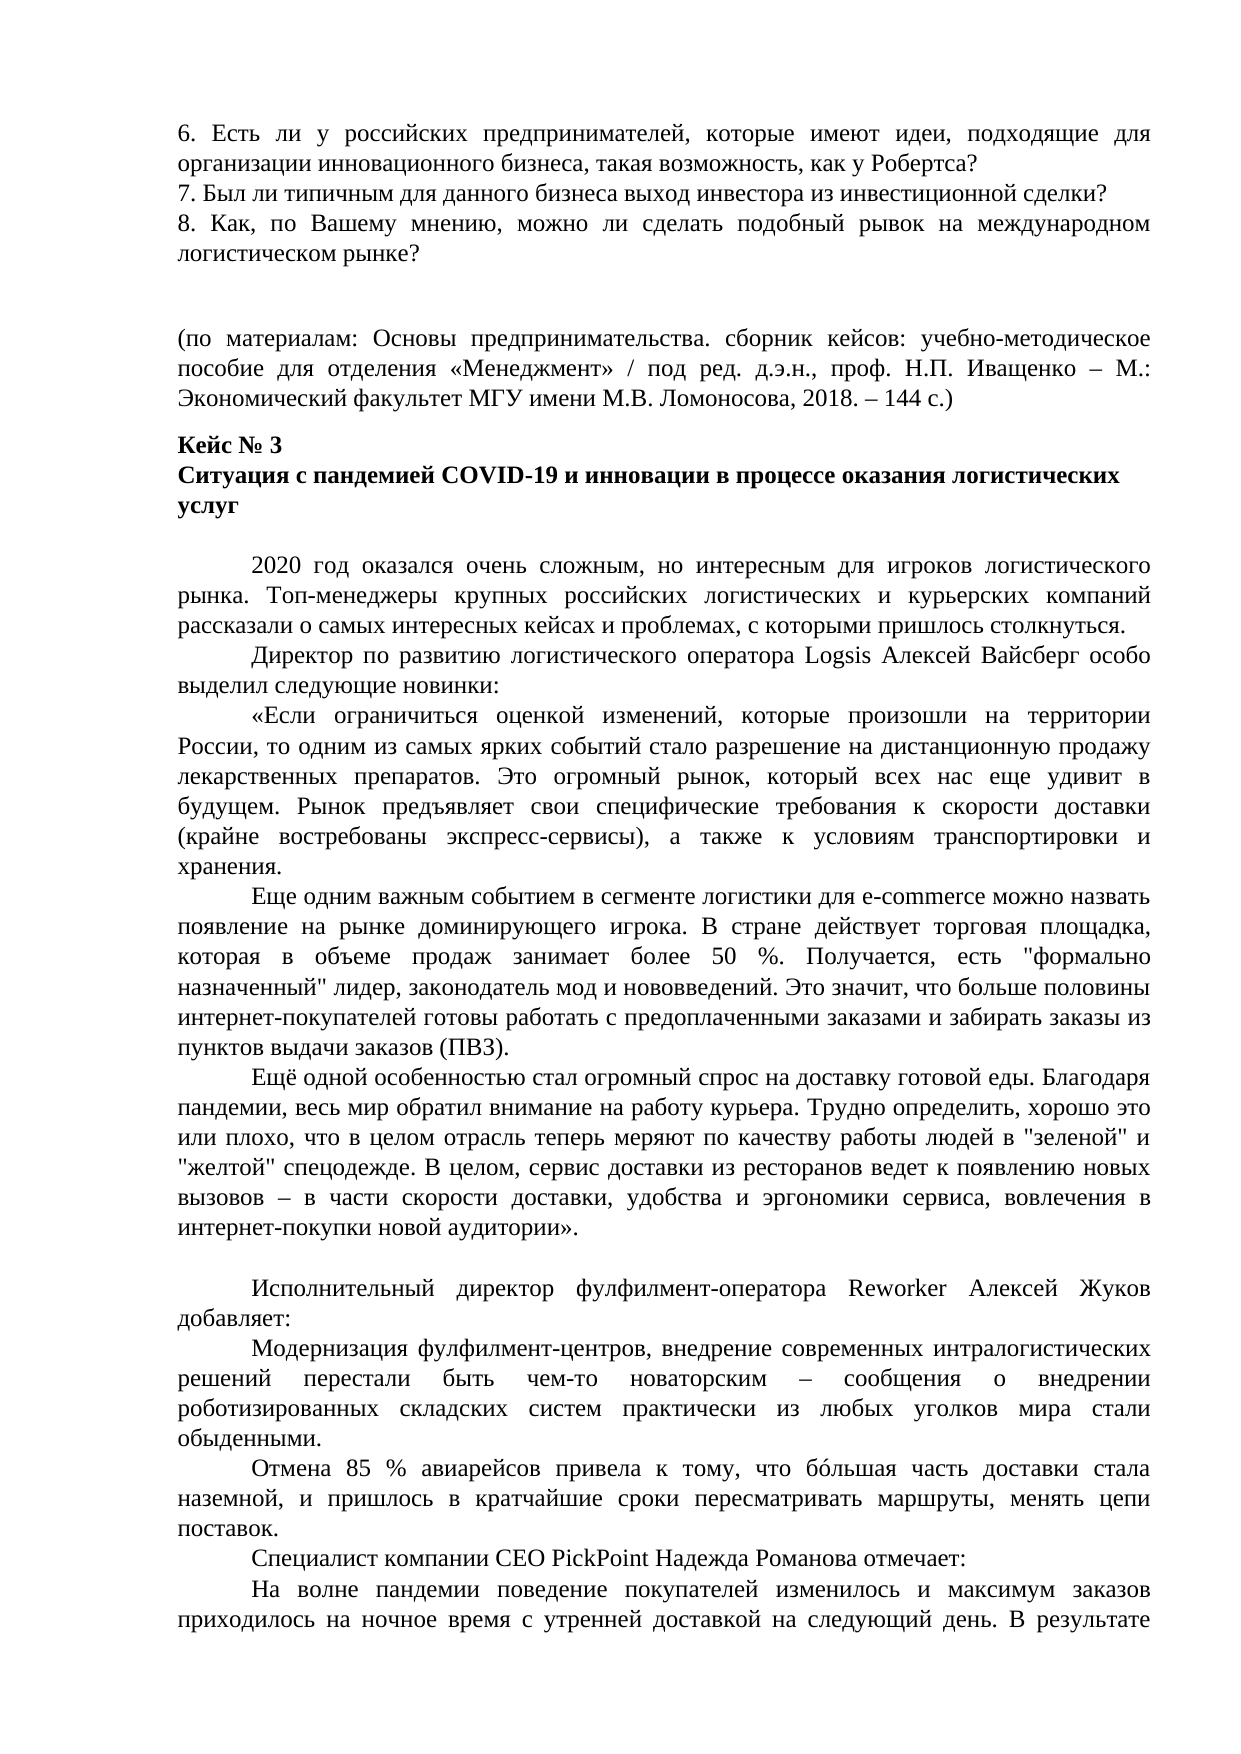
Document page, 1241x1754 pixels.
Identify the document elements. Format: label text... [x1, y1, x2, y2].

text 7. Был ли типичным для данного бизнеса выход инвестора из инвестиционной сделки? [177, 178, 1152, 207]
text Ещё одной особенностью стал огромный спрос на доставку готовой еды. Благодаря пандемии, весь мир обратил внимание на работу курьера. Трудно определить, хорошо это или плохо, что в целом отрасль теперь меряют по качеству работы людей в "зеленой" и "желтой" спецодежде. В целом, сервис доставки из ресторанов ведет к появлению новых вызовов – в части скорости доставки, удобства и эргономики сервиса, вовлечения в интернет-покупки новой аудитории». [177, 1062, 1152, 1241]
text Отмена 85 % авиарейсов привела к тому, что бóльшая часть доставки стала наземной, и пришлось в кратчайшие сроки пересматривать маршруты, менять цепи поставок. [177, 1453, 1152, 1542]
text Еще одним важным событием в сегменте логистики для e-commerce можно назвать появление на рынке доминирующего игрока. В стране действует торговая площадка, которая в объеме продаж занимает более 50 %. Получается, есть "формально назначенный" лидер, законодатель мод и нововведений. Это значит, что больше половины интернет-покупателей готовы работать с предоплаченными заказами и забирать заказы из пунктов выдачи заказов (ПВЗ). [177, 881, 1152, 1061]
text (по материалам: Основы предпринимательства. сборник кейсов: учебно-методическое пособие для отделения «Менеджмент» / под ред. д.э.н., проф. Н.П. Иващенко – М.: Экономический факультет МГУ имени М.В. Ломоносова, 2018. – 144 с.) [177, 323, 1152, 412]
text Ситуация с пандемией COVID-19 и инновации в процессе оказания логистических услуг [177, 460, 1152, 519]
text 2020 год оказался очень сложным, но интересным для игроков логистического рынка. Топ-менеджеры крупных российских логистических и курьерских компаний рассказали о самых интересных кейсах и проблемах, с которыми пришлось столкнуться. [177, 550, 1152, 639]
text 6. Есть ли у российских предпринимателей, которые имеют идеи, подходящие для организации инновационного бизнеса, такая возможность, как у Робертса? [177, 118, 1152, 177]
text Модернизация фулфилмент-центров, внедрение современных интралогистических решений перестали быть чем-то новаторским – сообщения о внедрении роботизированных складских систем практически из любых уголков мира стали обыденными. [177, 1333, 1152, 1452]
text Специалист компании CEO PickPoint Надежда Романова отмечает: [177, 1543, 1152, 1572]
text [177, 1574, 1152, 1632]
text 8. Как, по Вашему мнению, можно ли сделать подобный рывок на международном логистическом рынке? [177, 208, 1152, 267]
text Кейс № 3 [177, 430, 1152, 458]
text Исполнительный директор фулфилмент-оператора Reworker Алексей Жуков добавляет: [177, 1273, 1152, 1331]
text Директор по развитию логистического оператора Logsis Алексей Вайсберг особо выделил следующие новинки: [177, 640, 1152, 699]
text «Если ограничиться оценкой изменений, которые произошли на территории России, то одним из самых ярких событий стало разрешение на дистанционную продажу лекарственных препаратов. Это огромный рынок, который всех нас еще удивит в будущем. Рынок предъявляет свои специфические требования к скорости доставки (крайне востребованы экспресс-сервисы), а также к условиям транспортировки и хранения. [177, 701, 1152, 880]
